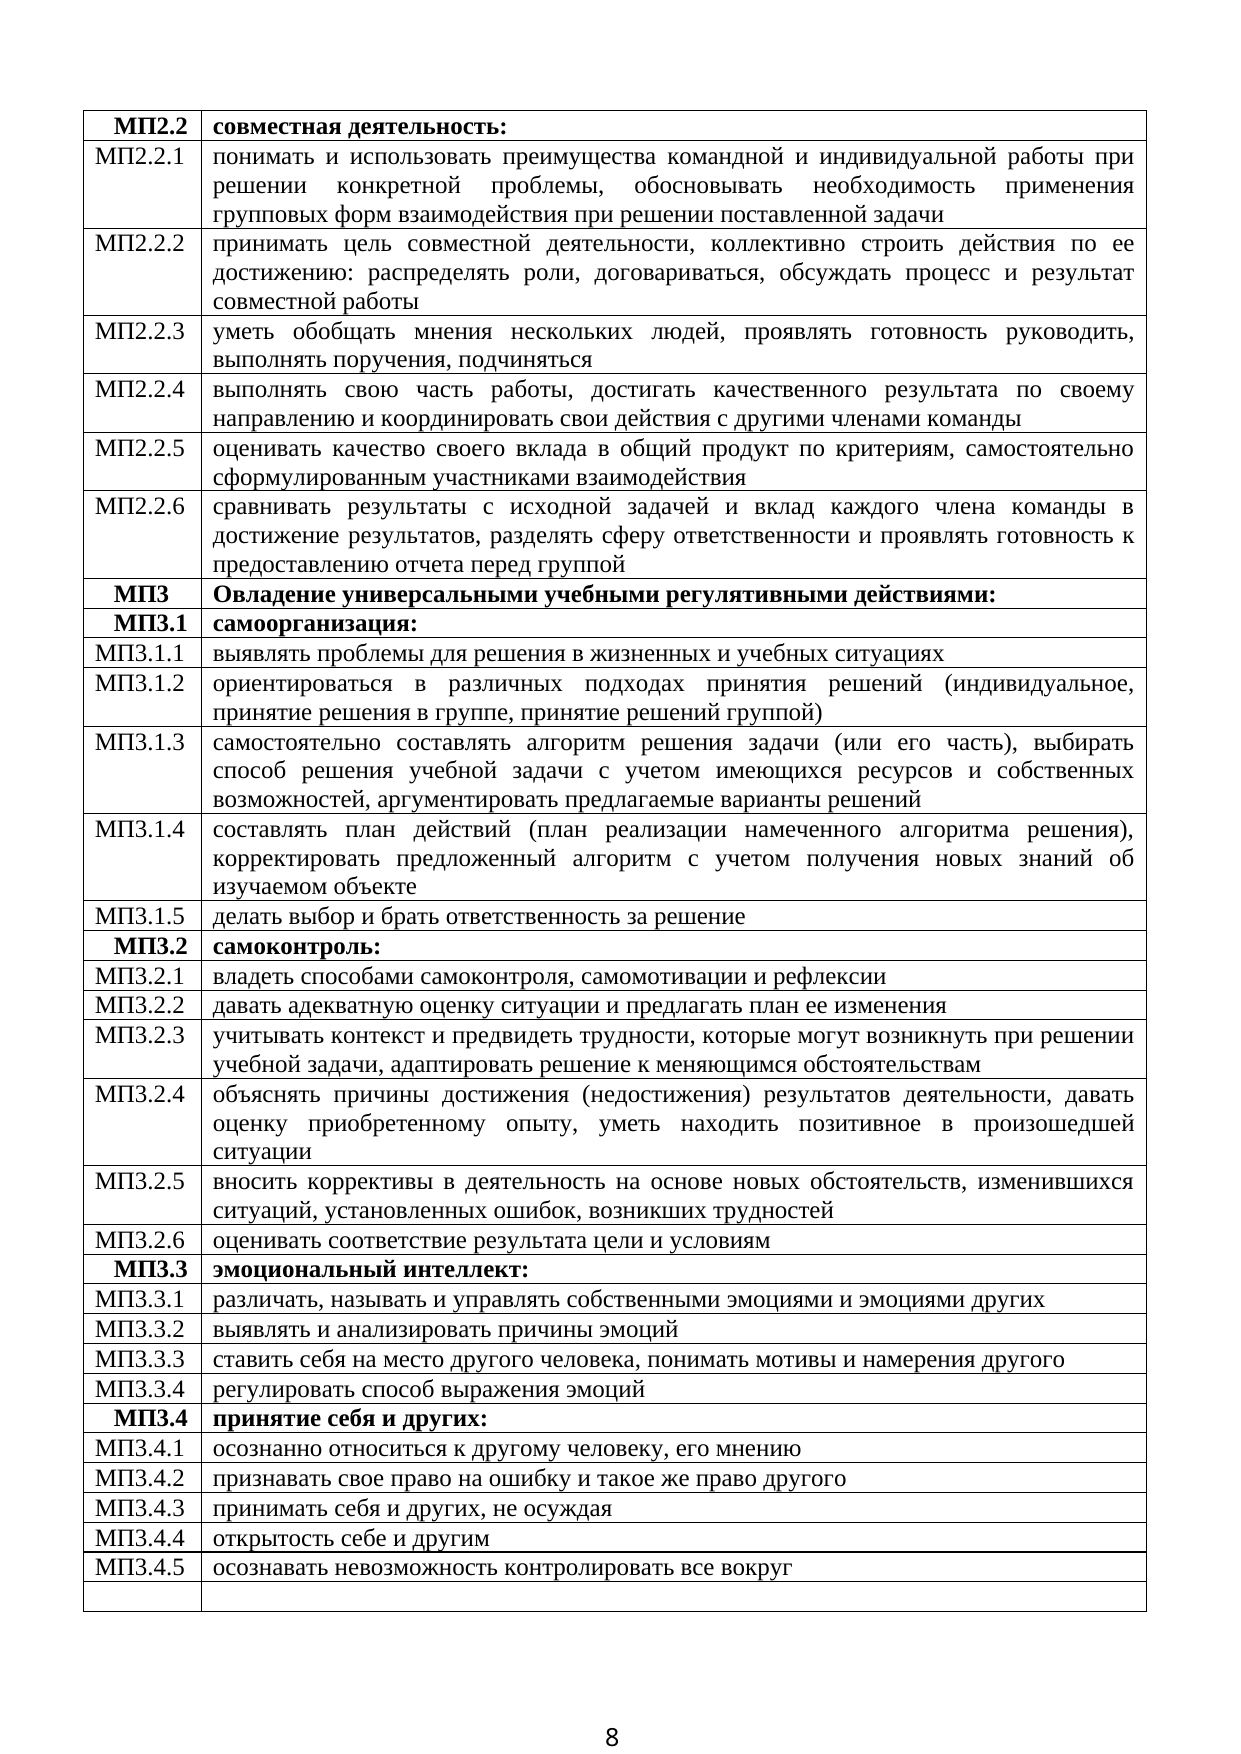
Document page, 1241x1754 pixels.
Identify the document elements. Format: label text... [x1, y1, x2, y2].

table_cell МП3.4 [84, 1404, 201, 1432]
table_cell ориентироваться в различных подходах принятия решений (индивидуальное, принятие решения в группе, принятие решений группой) [202, 668, 1146, 726]
table_cell МП2.2.5 [84, 433, 201, 490]
table_cell МП2.2.3 [84, 316, 201, 373]
table_cell МП3.2.5 [84, 1166, 201, 1224]
table_cell МП3.4.2 [84, 1463, 201, 1492]
table_cell МП3.1.3 [84, 727, 201, 813]
table_cell МП3.3.3 [84, 1344, 201, 1373]
table_cell МП3.1.1 [84, 638, 201, 667]
table_cell эмоциональный интеллект: [202, 1255, 1146, 1283]
table_cell МП3.4.3 [84, 1493, 201, 1522]
table_cell учитывать контекст и предвидеть трудности, которые могут возникнуть при решении учебной задачи, адаптировать решение к меняющимся обстоятельствам [202, 1020, 1146, 1078]
table_cell МП3.2.1 [84, 961, 201, 989]
table_cell МП3.1.4 [84, 814, 201, 900]
table_cell самостоятельно составлять алгоритм решения задачи (или его часть), выбирать способ решения учебной задачи с учетом имеющихся ресурсов и собственных возможностей, аргументировать предлагаемые варианты решений [202, 727, 1146, 813]
table_cell сравнивать результаты с исходной задачей и вклад каждого члена команды в достижение результатов, разделять сферу ответственности и проявлять готовность к предоставлению отчета перед группой [202, 491, 1146, 578]
table_cell регулировать способ выражения эмоций [202, 1374, 1146, 1402]
table_cell составлять план действий (план реализации намеченного алгоритма решения), корректировать предложенный алгоритм с учетом получения новых знаний об изучаемом объекте [202, 814, 1146, 900]
table_cell МП3.3.1 [84, 1284, 201, 1313]
table_cell МП3.2.2 [84, 991, 201, 1019]
table_cell МП3.3.2 [84, 1314, 201, 1343]
table_cell давать адекватную оценку ситуации и предлагать план ее изменения [202, 991, 1146, 1019]
table_cell МП3.2 [84, 931, 201, 960]
table_cell вносить коррективы в деятельность на основе новых обстоятельств, изменившихся ситуаций, установленных ошибок, возникших трудностей [202, 1166, 1146, 1224]
table_cell самоорганизация: [202, 609, 1146, 637]
table_cell МП2.2.6 [84, 491, 201, 578]
table_cell различать, называть и управлять собственными эмоциями и эмоциями других [202, 1284, 1146, 1313]
table_cell совместная деятельность: [202, 111, 1146, 140]
table_cell уметь обобщать мнения нескольких людей, проявлять готовность руководить, выполнять поручения, подчиняться [202, 316, 1146, 373]
table_cell МП3.4.5 [84, 1553, 201, 1581]
table_cell МП2.2.2 [84, 229, 201, 315]
table_cell МП3.3.4 [84, 1374, 201, 1402]
table_cell делать выбор и брать ответственность за решение [202, 901, 1146, 930]
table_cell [202, 1582, 1146, 1611]
table_cell принимать себя и других, не осуждая [202, 1493, 1146, 1522]
table_cell МП2.2.4 [84, 374, 201, 432]
table_cell МП3.2.4 [84, 1079, 201, 1165]
table_cell МП3.4.1 [84, 1433, 201, 1462]
table_cell МП3.1.5 [84, 901, 201, 930]
table_cell выполнять свою часть работы, достигать качественного результата по своему направлению и координировать свои действия с другими членами команды [202, 374, 1146, 432]
table_cell выявлять проблемы для решения в жизненных и учебных ситуациях [202, 638, 1146, 667]
table_cell осознавать невозможность контролировать все вокруг [202, 1553, 1146, 1581]
table_cell владеть способами самоконтроля, самомотивации и рефлексии [202, 961, 1146, 989]
table_cell оценивать соответствие результата цели и условиям [202, 1225, 1146, 1253]
table_cell оценивать качество своего вклада в общий продукт по критериям, самостоятельно сформулированным участниками взаимодействия [202, 433, 1146, 490]
table_cell МП2.2 [84, 111, 201, 140]
table_cell МП3.3 [84, 1255, 201, 1283]
table_cell самоконтроль: [202, 931, 1146, 960]
table_cell ставить себя на место другого человека, понимать мотивы и намерения другого [202, 1344, 1146, 1373]
table_cell МП3.1 [84, 609, 201, 637]
table_cell признавать свое право на ошибку и такое же право другого [202, 1463, 1146, 1492]
table_cell ПР [84, 1582, 201, 1611]
table_cell понимать и использовать преимущества командной и индивидуальной работы при решении конкретной проблемы, обосновывать необходимость применения групповых форм взаимодействия при решении поставленной задачи [202, 141, 1146, 227]
table_cell МП3.4.4 [84, 1523, 201, 1551]
table_cell выявлять и анализировать причины эмоций [202, 1314, 1146, 1343]
table_cell принимать цель совместной деятельности, коллективно строить действия по ее достижению: распределять роли, договариваться, обсуждать процесс и результат совместной работы [202, 229, 1146, 315]
table_cell МП3.2.6 [84, 1225, 201, 1253]
table_cell МП3 [84, 579, 201, 607]
table_cell осознанно относиться к другому человеку, его мнению [202, 1433, 1146, 1462]
table_cell Овладение универсальными учебными регулятивными действиями: [202, 579, 1146, 607]
table_cell МП3.1.2 [84, 668, 201, 726]
table_cell МП2.2.1 [84, 141, 201, 227]
table_cell принятие себя и других: [202, 1404, 1146, 1432]
table_cell открытость себе и другим [202, 1523, 1146, 1551]
table_cell объяснять причины достижения (недостижения) результатов деятельности, давать оценку приобретенному опыту, уметь находить позитивное в произошедшей ситуации [202, 1079, 1146, 1165]
table_cell МП3.2.3 [84, 1020, 201, 1078]
